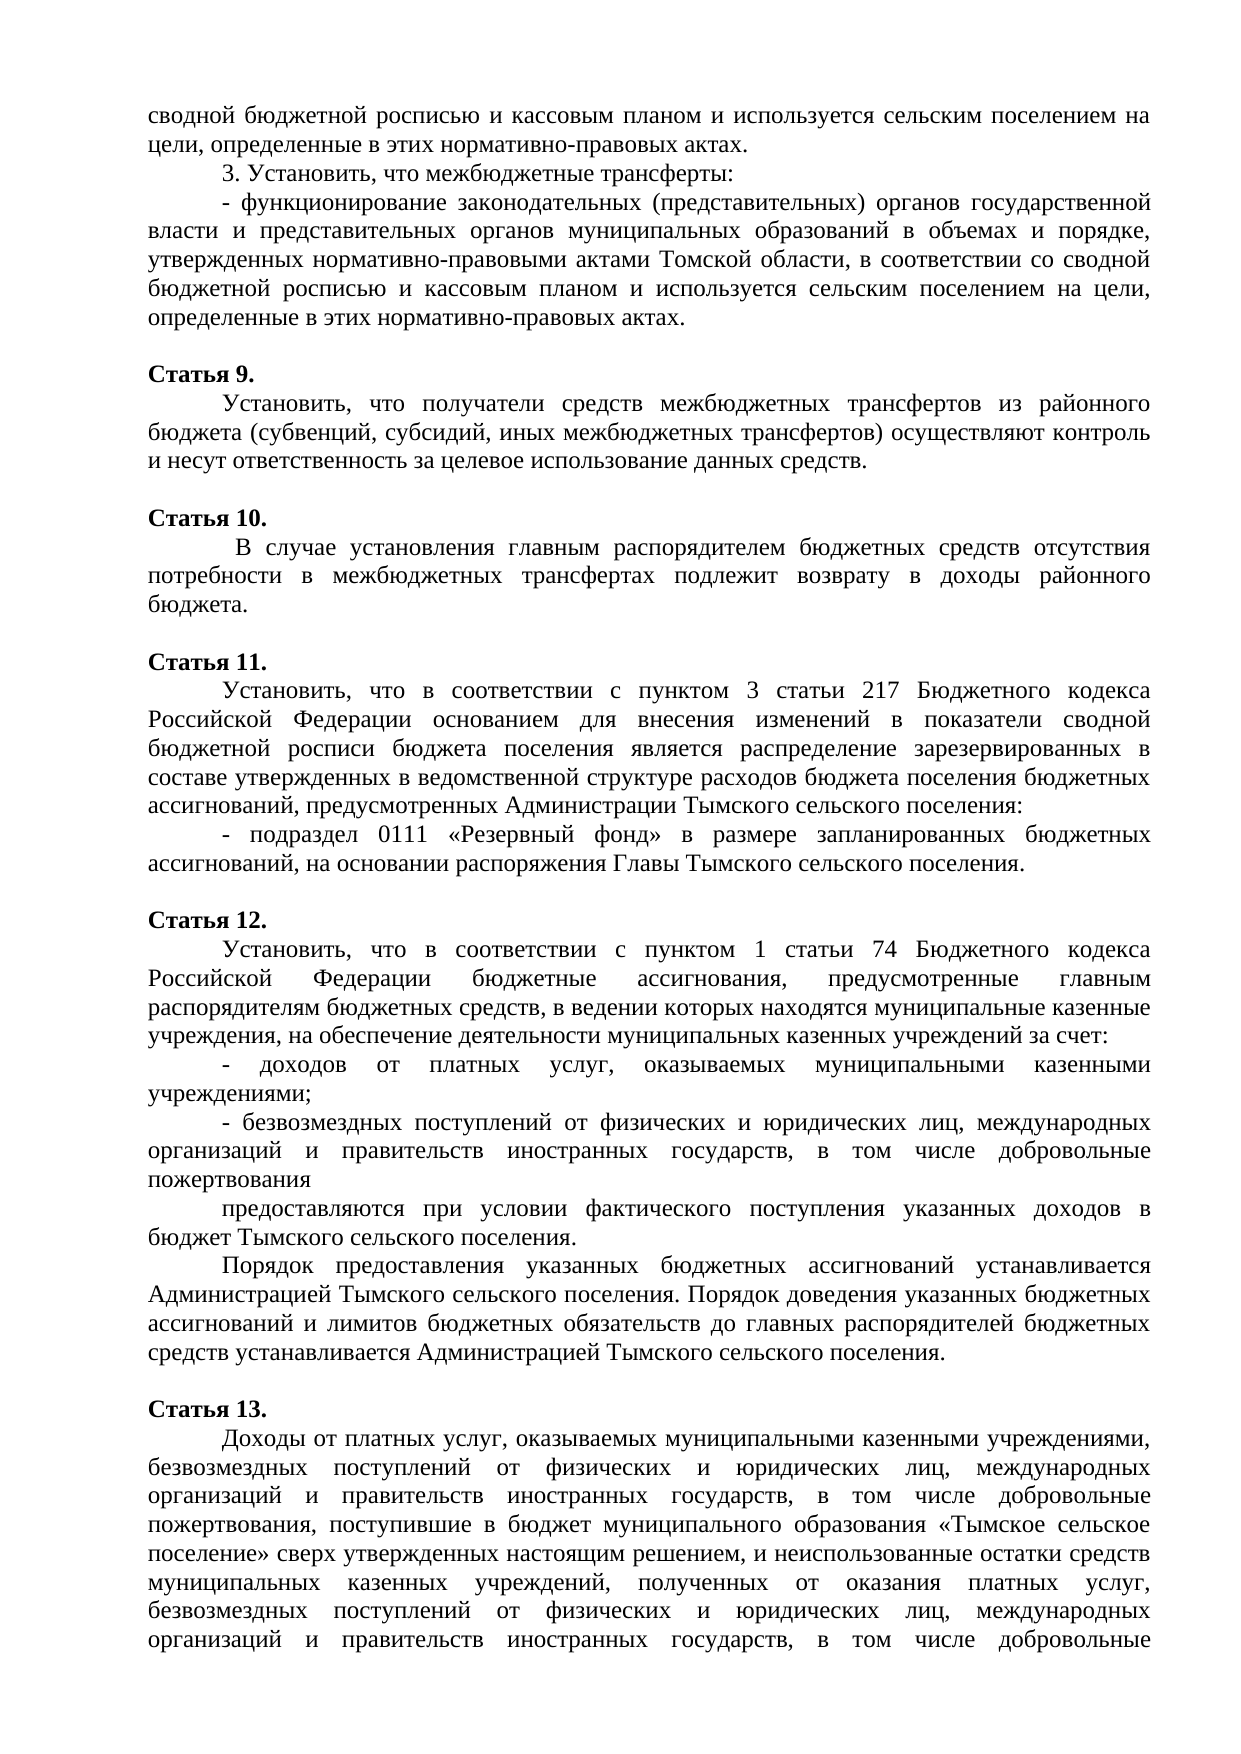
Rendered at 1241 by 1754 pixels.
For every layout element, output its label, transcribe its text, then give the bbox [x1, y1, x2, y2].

text - функционирование законодательных (представительных) органов государственной власти и представительных органов муниципальных образований в объемах и порядке, утвержденных нормативно-правовыми актами Томской области, в соответствии со сводной бюджетной росписью и кассовым планом и используется сельским поселением на цели, определенные в этих нормативно-правовых актах. [148, 187, 1152, 330]
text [148, 100, 1152, 158]
text Установить, что получатели средств межбюджетных трансфертов из районного бюджета (субвенций, субсидий, иных межбюджетных трансфертов) осуществляют контроль и несут ответственность за целевое использование данных средств. [148, 388, 1152, 474]
text 3. Установить, что межбюджетные трансферты: [148, 158, 1152, 187]
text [148, 1423, 1152, 1653]
text - доходов от платных услуг, оказываемых муниципальными казенными учреждениями; [148, 1049, 1152, 1107]
text В случае установления главным распорядителем бюджетных средств отсутствия потребности в межбюджетных трансфертах подлежит возврату в доходы районного бюджета. [148, 532, 1152, 618]
text Установить, что в соответствии с пунктом 1 статьи 74 Бюджетного кодекса Российской Федерации бюджетные ассигнования, предусмотренные главным распорядителям бюджетных средств, в ведении которых находятся муниципальные казенные учреждения, на обеспечение деятельности муниципальных казенных учреждений за счет: [148, 934, 1152, 1049]
text - безвозмездных поступлений от физических и юридических лиц, международных организаций и правительств иностранных государств, в том числе добровольные пожертвования [148, 1107, 1152, 1193]
text Статья 13. [148, 1394, 1152, 1423]
text Статья 9. [148, 359, 1152, 388]
text Порядок предоставления указанных бюджетных ассигнований устанавливается Администрацией Тымского сельского поселения. Порядок доведения указанных бюджетных ассигнований и лимитов бюджетных обязательств до главных распорядителей бюджетных средств устанавливается Администрацией Тымского сельского поселения. [148, 1250, 1152, 1365]
text - подраздел 0111 «Резервный фонд» в размере запланированных бюджетных ассигнований, на основании распоряжения Главы Тымского сельского поселения. [148, 819, 1152, 877]
text Статья 12. [148, 905, 1152, 934]
text предоставляются при условии фактического поступления указанных доходов в бюджет Тымского сельского поселения. [148, 1193, 1152, 1250]
text Статья 11. [148, 647, 1152, 675]
text Статья 10. [148, 503, 1152, 532]
text Установить, что в соответствии с пунктом 3 статьи 217 Бюджетного кодекса Российской Федерации основанием для внесения изменений в показатели сводной бюджетной росписи бюджета поселения является распределение зарезервированных в составе утвержденных в ведомственной структуре расходов бюджета поселения бюджетных ассигнований, предусмотренных Администрации Тымского сельского поселения: [148, 675, 1152, 819]
